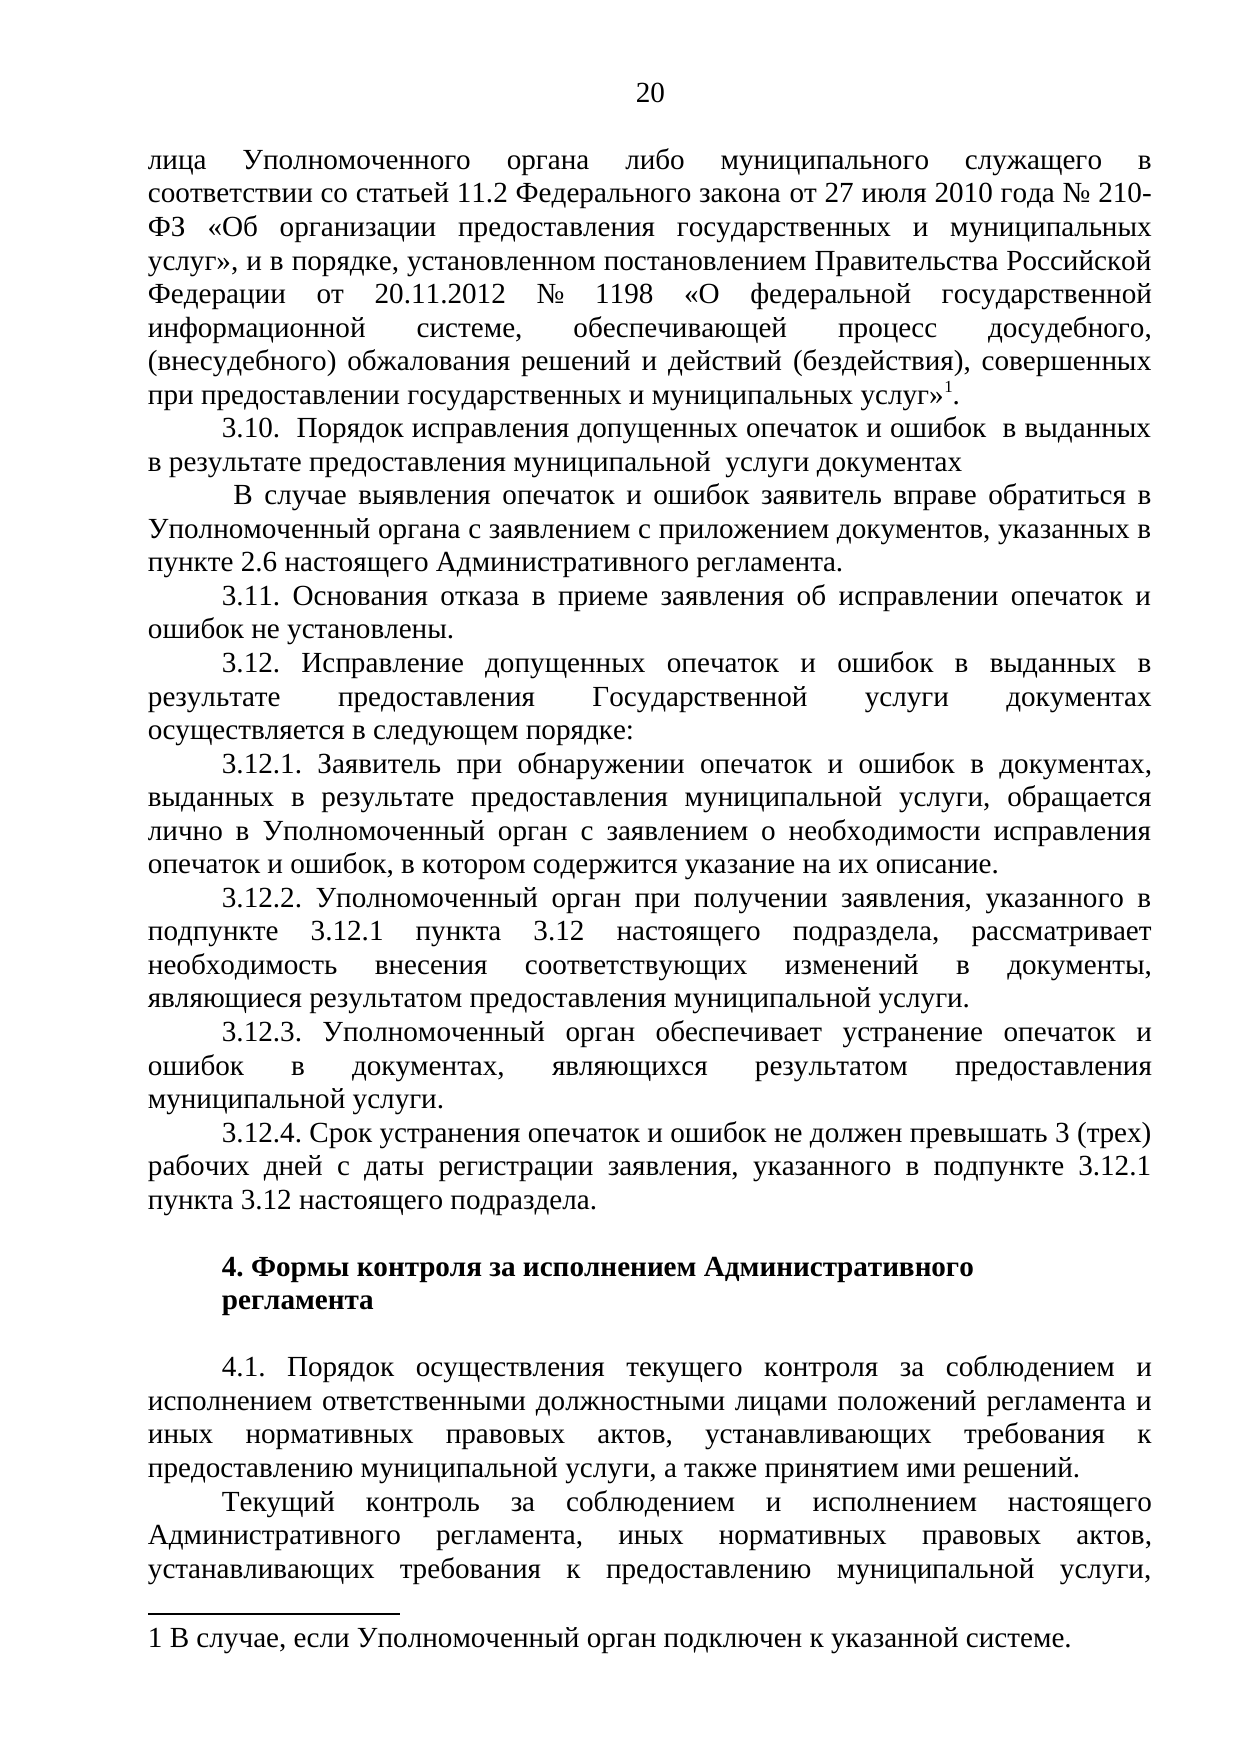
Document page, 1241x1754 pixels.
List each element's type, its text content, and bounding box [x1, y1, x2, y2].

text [148, 142, 1152, 410]
text 3.12.1. Заявитель при обнаружении опечаток и ошибок в документах, выданных в результате предоставления муниципальной услуги, обращается лично в Уполномоченный орган с заявлением о необходимости исправления опечаток и ошибок, в котором содержится указание на их описание. [148, 746, 1152, 880]
text 3.12.3. Уполномоченный орган обеспечивает устранение опечаток и ошибок в документах, являющихся результатом предоставления муниципальной услуги. [148, 1014, 1152, 1115]
text 4. Формы контроля за исполнением Административного [162, 1249, 1152, 1282]
text 3.12. Исправление допущенных опечаток и ошибок в выданных в результате предоставления Государственной услуги документах осуществляется в следующем порядке: [148, 645, 1152, 746]
text В случае выявления опечаток и ошибок заявитель вправе обратиться в Уполномоченный органа с заявлением с приложением документов, указанных в пункте 2.6 настоящего Административного регламента. [148, 477, 1152, 578]
text 3.12.4. Срок устранения опечаток и ошибок не должен превышать 3 (трех) рабочих дней с даты регистрации заявления, указанного в подпункте 3.12.1 пункта 3.12 настоящего подраздела. [148, 1115, 1152, 1215]
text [148, 1484, 1152, 1584]
text регламента [162, 1282, 1152, 1316]
text 3.10. Порядок исправления допущенных опечаток и ошибок в выданных в результате предоставления муниципальной услуги документах [148, 410, 1152, 477]
text 3.11. Основания отказа в приеме заявления об исправлении опечаток и ошибок не установлены. [148, 578, 1152, 645]
text 4.1. Порядок осуществления текущего контроля за соблюдением и исполнением ответственными должностными лицами положений регламента и иных нормативных правовых актов, устанавливающих требования к предоставлению муниципальной услуги, а также принятием ими решений. [148, 1349, 1152, 1484]
text 3.12.2. Уполномоченный орган при получении заявления, указанного в подпункте 3.12.1 пункта 3.12 настоящего подраздела, рассматривает необходимость внесения соответствующих изменений в документы, являющиеся результатом предоставления муниципальной услуги. [148, 880, 1152, 1014]
